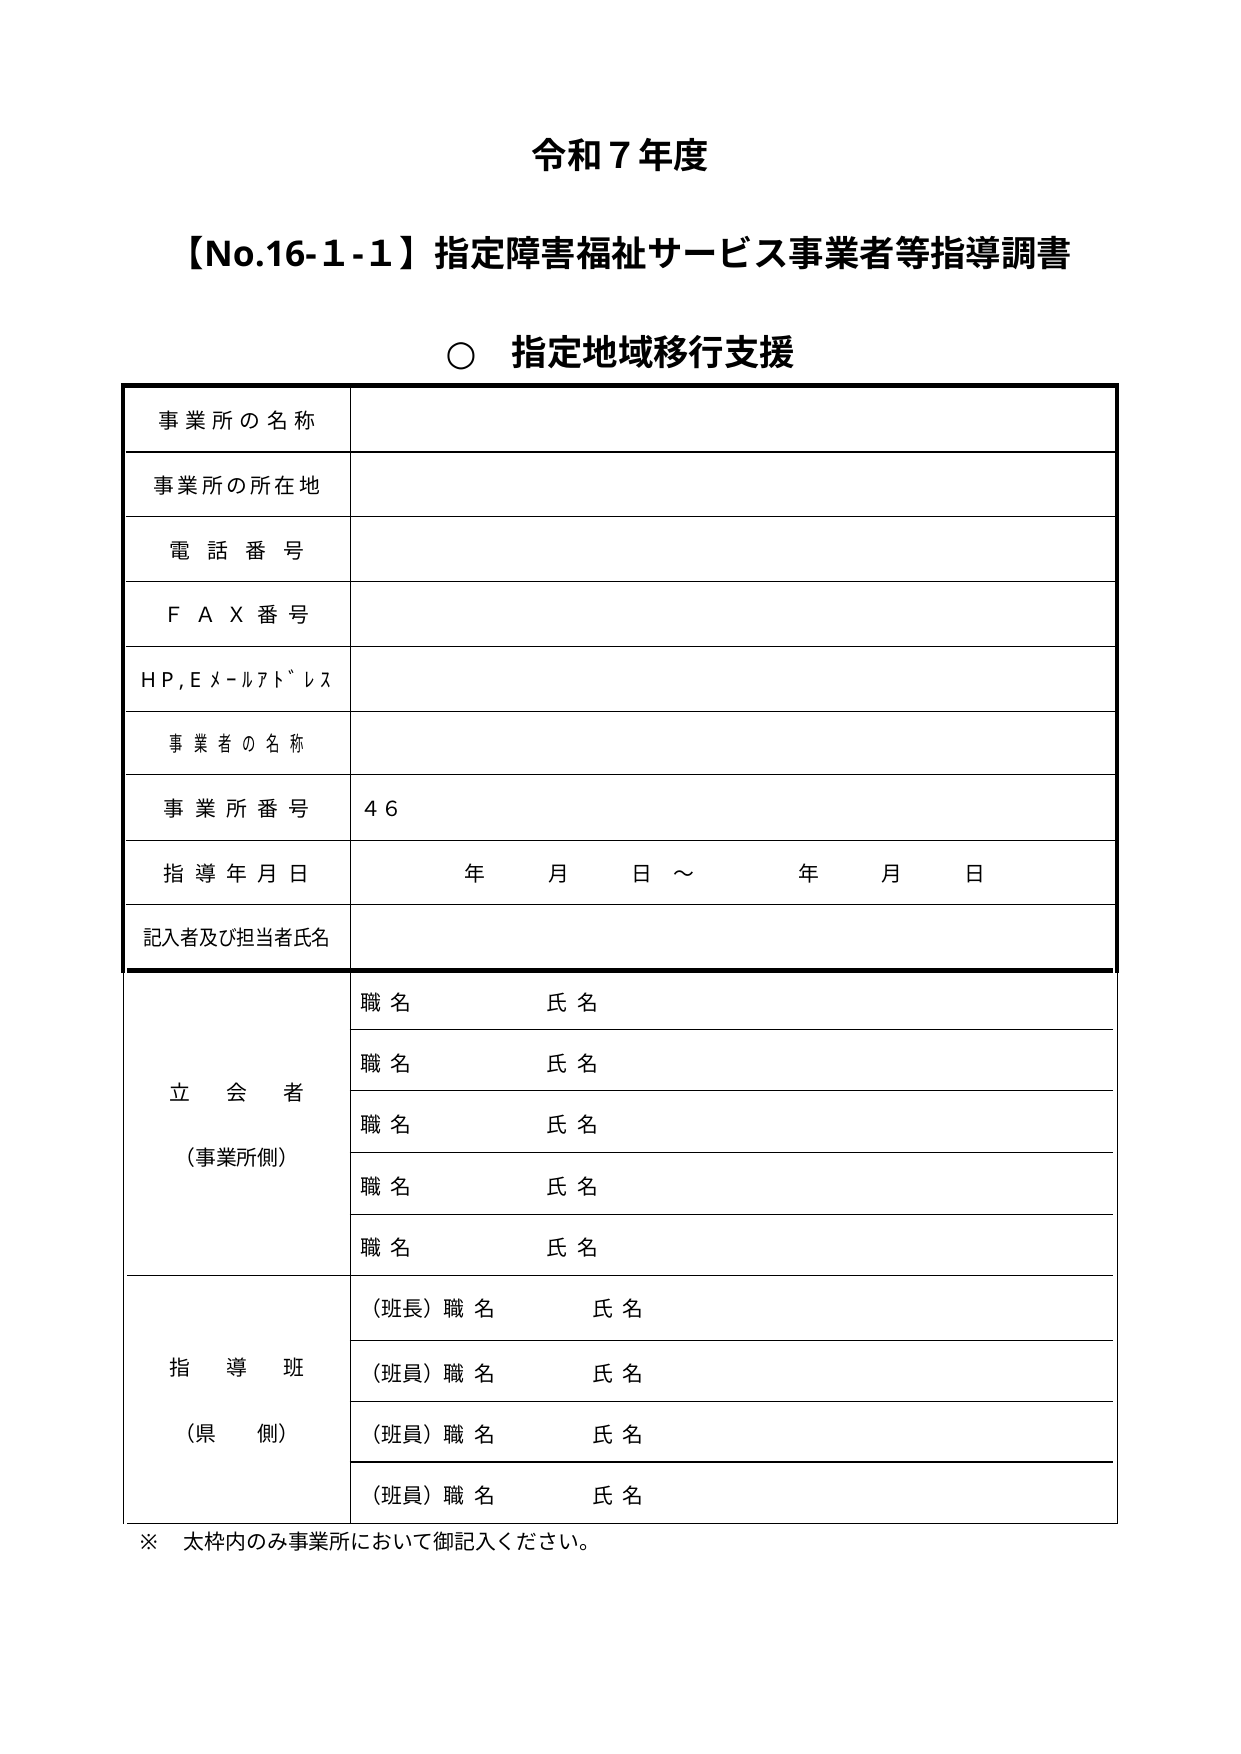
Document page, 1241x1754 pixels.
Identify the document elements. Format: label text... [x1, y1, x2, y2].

table_cell （班員）職 名 氏 名 [351, 1401, 1117, 1461]
table_cell 職 名 氏 名 [351, 968, 1117, 1029]
table_cell 職 名 氏 名 [351, 1029, 1117, 1090]
table_cell 電話番号 [125, 517, 350, 581]
list 太枠内のみ事業所において御記入ください。 [140, 1524, 1122, 1557]
table_cell 事業所の所在地 [125, 452, 350, 516]
table_cell 指導班 （県 側） [124, 1275, 350, 1523]
table_cell 事業所番号 [125, 775, 350, 839]
text 令和７年度 [118, 120, 1122, 186]
table_cell 年 月 日 ～ 年 月 日 [351, 841, 1115, 904]
table_cell 職 名 氏 名 [351, 1152, 1117, 1214]
table_cell 記入者及び担当者氏名 [125, 905, 350, 968]
table_cell 事業者の名称 [125, 712, 350, 774]
table_header [351, 388, 1115, 451]
table_cell HP,Eﾒｰﾙｱﾄﾞﾚｽ [125, 647, 350, 711]
table_cell ＦＡＸ番号 [125, 582, 350, 646]
text ○ 指定地域移行支援 [118, 317, 1122, 383]
table_header 事業所の名称 [125, 388, 350, 451]
table_cell 指導年月日 [125, 841, 350, 904]
table_cell [351, 905, 1115, 968]
table_cell 立会者 （事業所側） [124, 968, 350, 1275]
table_cell （班長）職 名 氏 名 [351, 1275, 1117, 1339]
table_cell [351, 517, 1115, 581]
table_cell ４６ [351, 775, 1115, 839]
table_cell [351, 712, 1115, 774]
table_cell （班員）職 名 氏 名 [351, 1340, 1117, 1401]
table_cell [351, 647, 1115, 711]
table_cell 職 名 氏 名 [351, 1214, 1117, 1275]
table_cell （班員）職 名 氏 名 [351, 1461, 1117, 1523]
table_cell [351, 582, 1115, 646]
table_cell [351, 453, 1115, 516]
text 【No.16-１-１】指定障害福祉サービス事業者等指導調書 [118, 219, 1122, 284]
table_cell 職 名 氏 名 [351, 1090, 1117, 1152]
